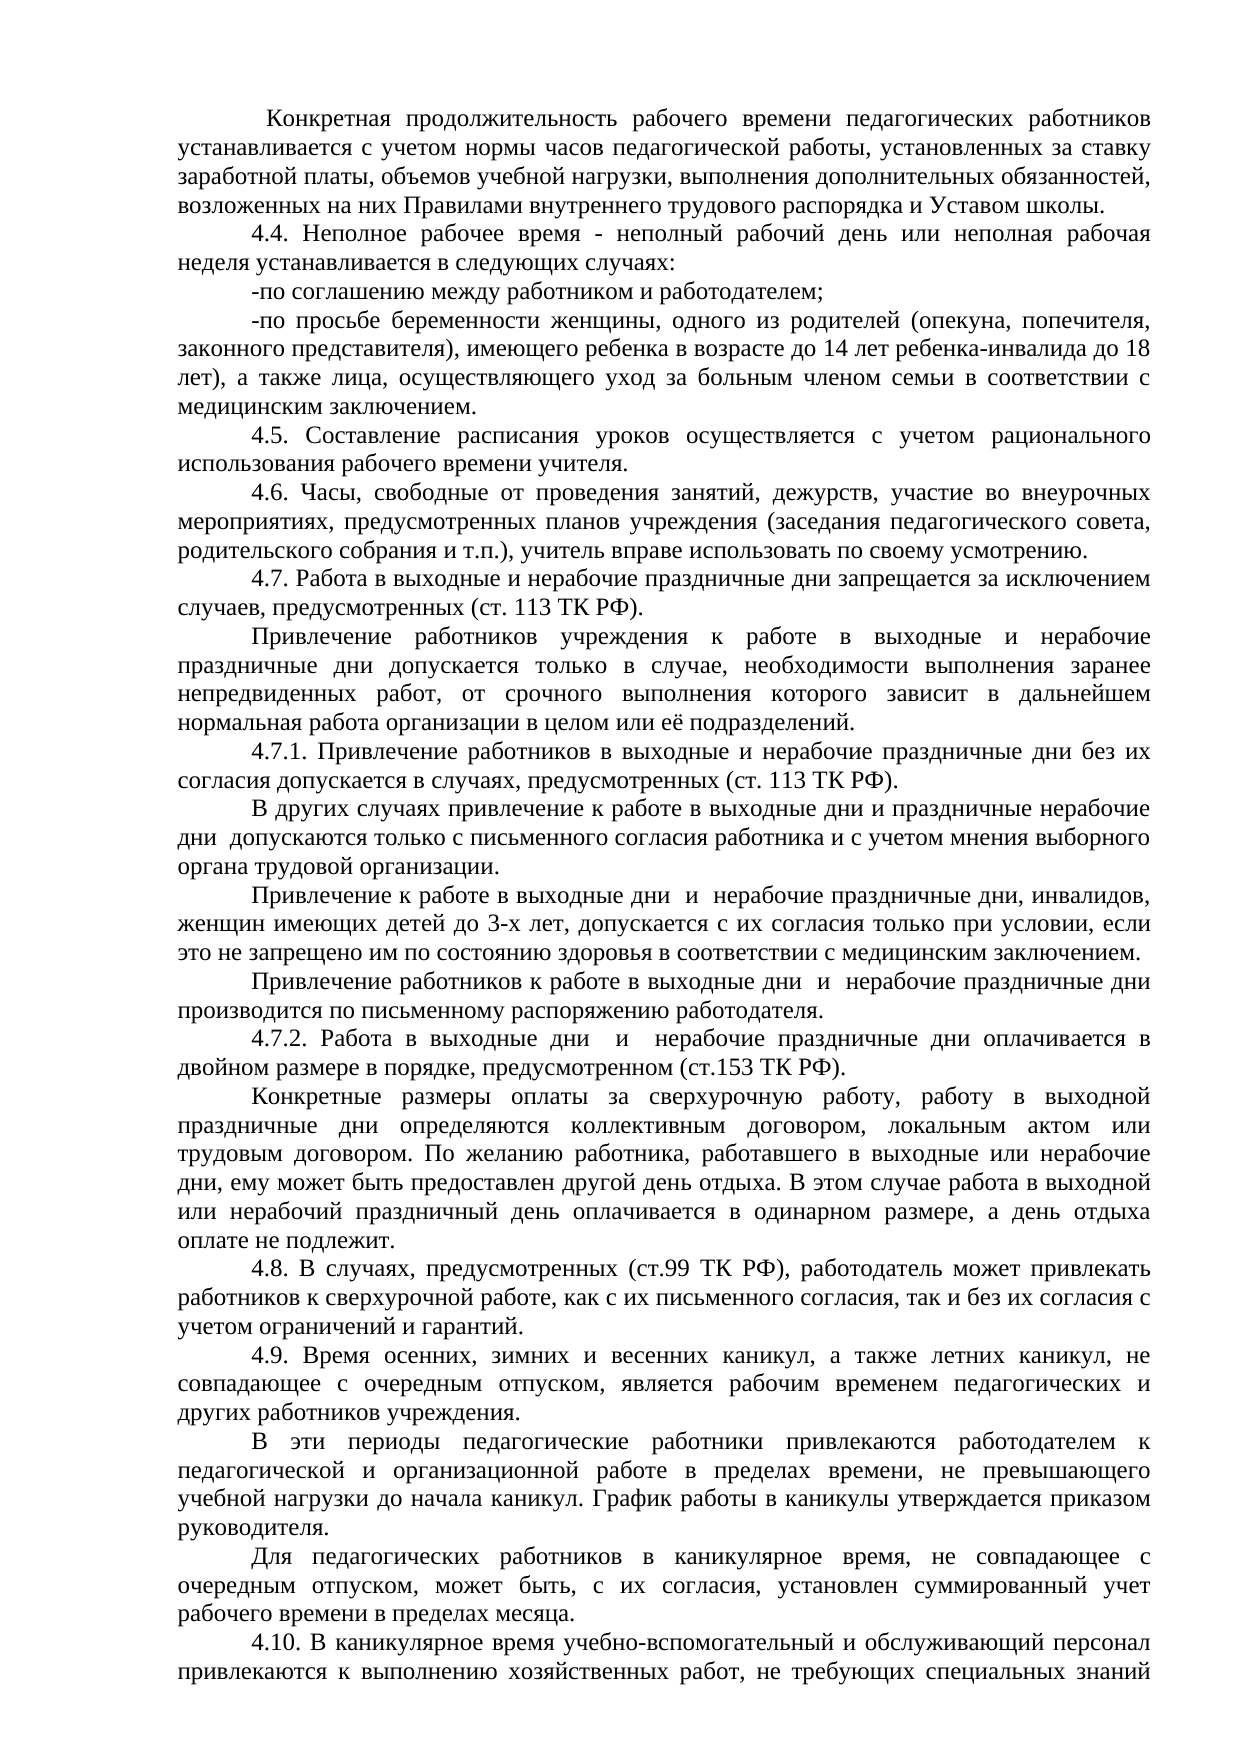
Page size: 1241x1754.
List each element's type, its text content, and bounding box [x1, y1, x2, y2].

text 4.9. Время осенних, зимних и весенних каникул, а также летних каникул, не совпадающее с очередным отпуском, является рабочим временем педагогических и других работников учреждения. [177, 1340, 1152, 1426]
text Конкретные размеры оплаты за сверхурочную работу, работу в выходной праздничные дни определяются коллективным договором, локальным актом или трудовым договором. По желанию работника, работавшего в выходные или нерабочие дни, ему может быть предоставлен другой день отдыха. В этом случае работа в выходной или нерабочий праздничный день оплачивается в одинарном размере, а день отдыха оплате не подлежит. [177, 1081, 1152, 1253]
text 4.4. Неполное рабочее время - неполный рабочий день или неполная рабочая неделя устанавливается в следующих случаях: [177, 218, 1152, 276]
text 4.7.2. Работа в выходные дни и нерабочие праздничные дни оплачивается в двойном размере в порядке, предусмотренном (ст.153 ТК РФ). [177, 1023, 1152, 1081]
text 4.8. В случаях, предусмотренных (ст.99 ТК РФ), работодатель может привлекать работников к сверхурочной работе, как с их письменного согласия, так и без их согласия с учетом ограничений и гарантий. [177, 1253, 1152, 1340]
text 4.7.1. Привлечение работников в выходные и нерабочие праздничные дни без их согласия допускается в случаях, предусмотренных (ст. 113 ТК РФ). [177, 736, 1152, 793]
text 4.6. Часы, свободные от проведения занятий, дежурств, участие во внеурочных мероприятиях, предусмотренных планов учреждения (заседания педагогического совета, родительского собрания и т.п.), учитель вправе использовать по своему усмотрению. [177, 477, 1152, 563]
text 4.7. Работа в выходные и нерабочие праздничные дни запрещается за исключением случаев, предусмотренных (ст. 113 ТК РФ). [177, 563, 1152, 621]
text 4.5. Составление расписания уроков осуществляется с учетом рационального использования рабочего времени учителя. [177, 420, 1152, 477]
text -по просьбе беременности женщины, одного из родителей (опекуна, попечителя, законного представителя), имеющего ребенка в возрасте до 14 лет ребенка-инвалида до 18 лет), а также лица, осуществляющего уход за больным членом семьи в соответствии с медицинским заключением. [177, 305, 1152, 420]
text Привлечение работников к работе в выходные дни и нерабочие праздничные дни производится по письменному распоряжению работодателя. [177, 966, 1152, 1023]
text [177, 1627, 1152, 1685]
text Конкретная продолжительность рабочего времени педагогических работников устанавливается с учетом нормы часов педагогической работы, установленных за ставку заработной платы, объемов учебной нагрузки, выполнения дополнительных обязанностей, возложенных на них Правилами внутреннего трудового распорядка и Уставом школы. [177, 103, 1152, 218]
text В эти периоды педагогические работники привлекаются работодателем к педагогической и организационной работе в пределах времени, не превышающего учебной нагрузки до начала каникул. График работы в каникулы утверждается приказом руководителя. [177, 1426, 1152, 1541]
text Для педагогических работников в каникулярное время, не совпадающее с очередным отпуском, может быть, с их согласия, установлен суммированный учет рабочего времени в пределах месяца. [177, 1541, 1152, 1627]
text В других случаях привлечение к работе в выходные дни и праздничные нерабочие дни допускаются только с письменного согласия работника и с учетом мнения выборного органа трудовой организации. [177, 793, 1152, 880]
text -по соглашению между работником и работодателем; [177, 276, 1152, 305]
text Привлечение к работе в выходные дни и нерабочие праздничные дни, инвалидов, женщин имеющих детей до 3-х лет, допускается с их согласия только при условии, если это не запрещено им по состоянию здоровья в соответствии с медицинским заключением. [177, 880, 1152, 966]
text Привлечение работников учреждения к работе в выходные и нерабочие праздничные дни допускается только в случае, необходимости выполнения заранее непредвиденных работ, от срочного выполнения которого зависит в дальнейшем нормальная работа организации в целом или её подразделений. [177, 621, 1152, 736]
